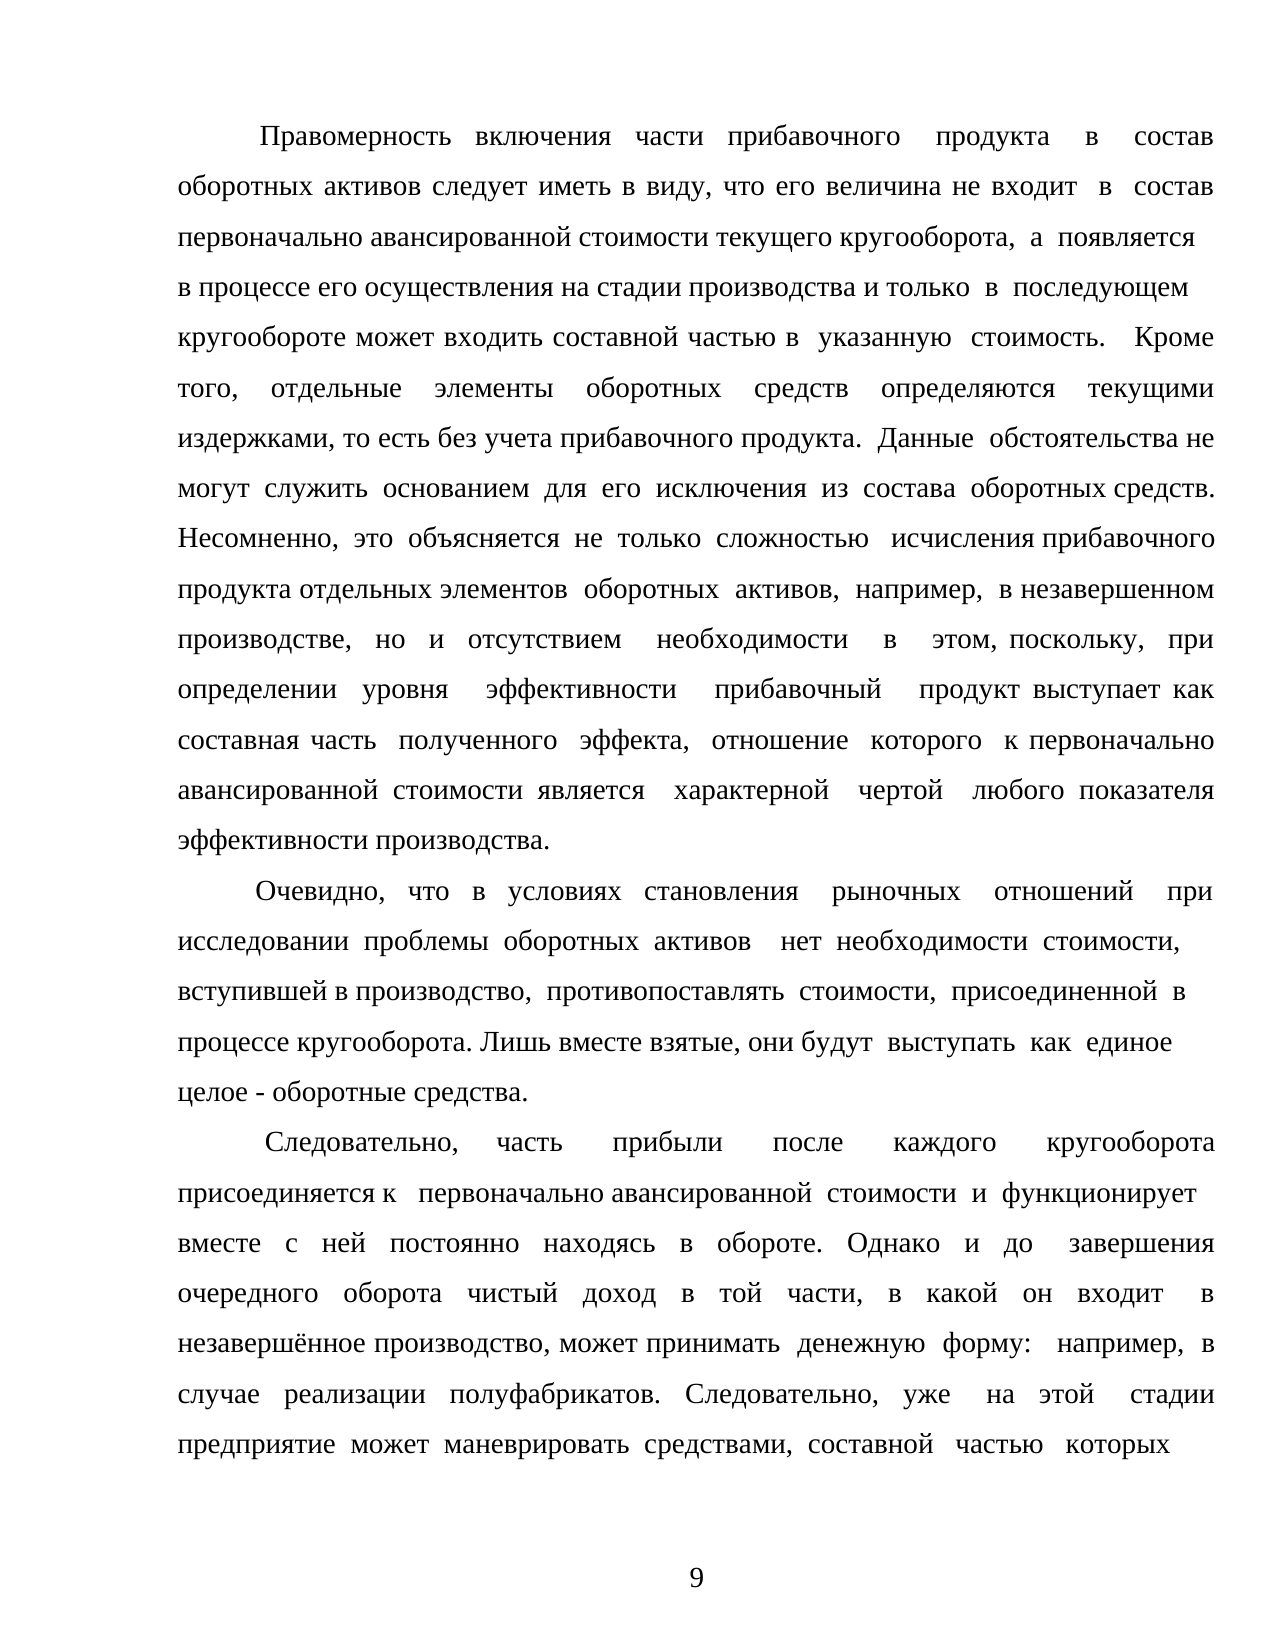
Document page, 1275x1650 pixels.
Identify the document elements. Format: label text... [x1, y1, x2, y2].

text в процессе его осуществления на стадии производства и только в последующем [177, 269, 1216, 303]
text Следовательно, часть прибыли после каждого кругооборота присоединяется к первоначально авансированной стоимости и функционирует [177, 1124, 1216, 1208]
text вместе с ней постоянно находясь в обороте. Однако и до завершения очередного оборота чистый доход в той части, в какой он входит в незавершённое производство, может принимать денежную форму: например, в случае реализации полуфабрикатов. Следовательно, уже на этой стадии предприятие может маневрировать средствами, составной частью которых [177, 1225, 1216, 1460]
text целое - оборотные средства. [177, 1074, 1216, 1108]
text процессе кругооборота. Лишь вместе взятые, они будут выступать как единое [177, 1024, 1216, 1057]
text Правомерность включения части прибавочного продукта в состав оборотных активов следует иметь в виду, что его величина не входит в состав первоначально авансированной стоимости текущего кругооборота, а появляется [177, 118, 1216, 252]
text вступившей в производство, противопоставлять стоимости, присоединенной в [177, 973, 1216, 1007]
text Очевидно, что в условиях становления рыночных отношений при исследовании проблемы оборотных активов нет необходимости стоимости, [177, 873, 1216, 957]
text кругообороте может входить составной частью в указанную стоимость. Кроме того, отдельные элементы оборотных средств определяются текущими издержками, то есть без учета прибавочного продукта. Данные обстоятельства не могут служить основанием для его исключения из состава оборотных средств. Несомненно, это объясняется не только сложностью исчисления прибавочного продукта отдельных элементов оборотных активов, например, в незавершенном производстве, но и отсутствием необходимости в этом, поскольку, при определении уровня эффективности прибавочный продукт выступает как составная часть полученного эффекта, отношение которого к первоначально авансированной стоимости является характерной чертой любого показателя эффективности производства. [177, 319, 1216, 856]
